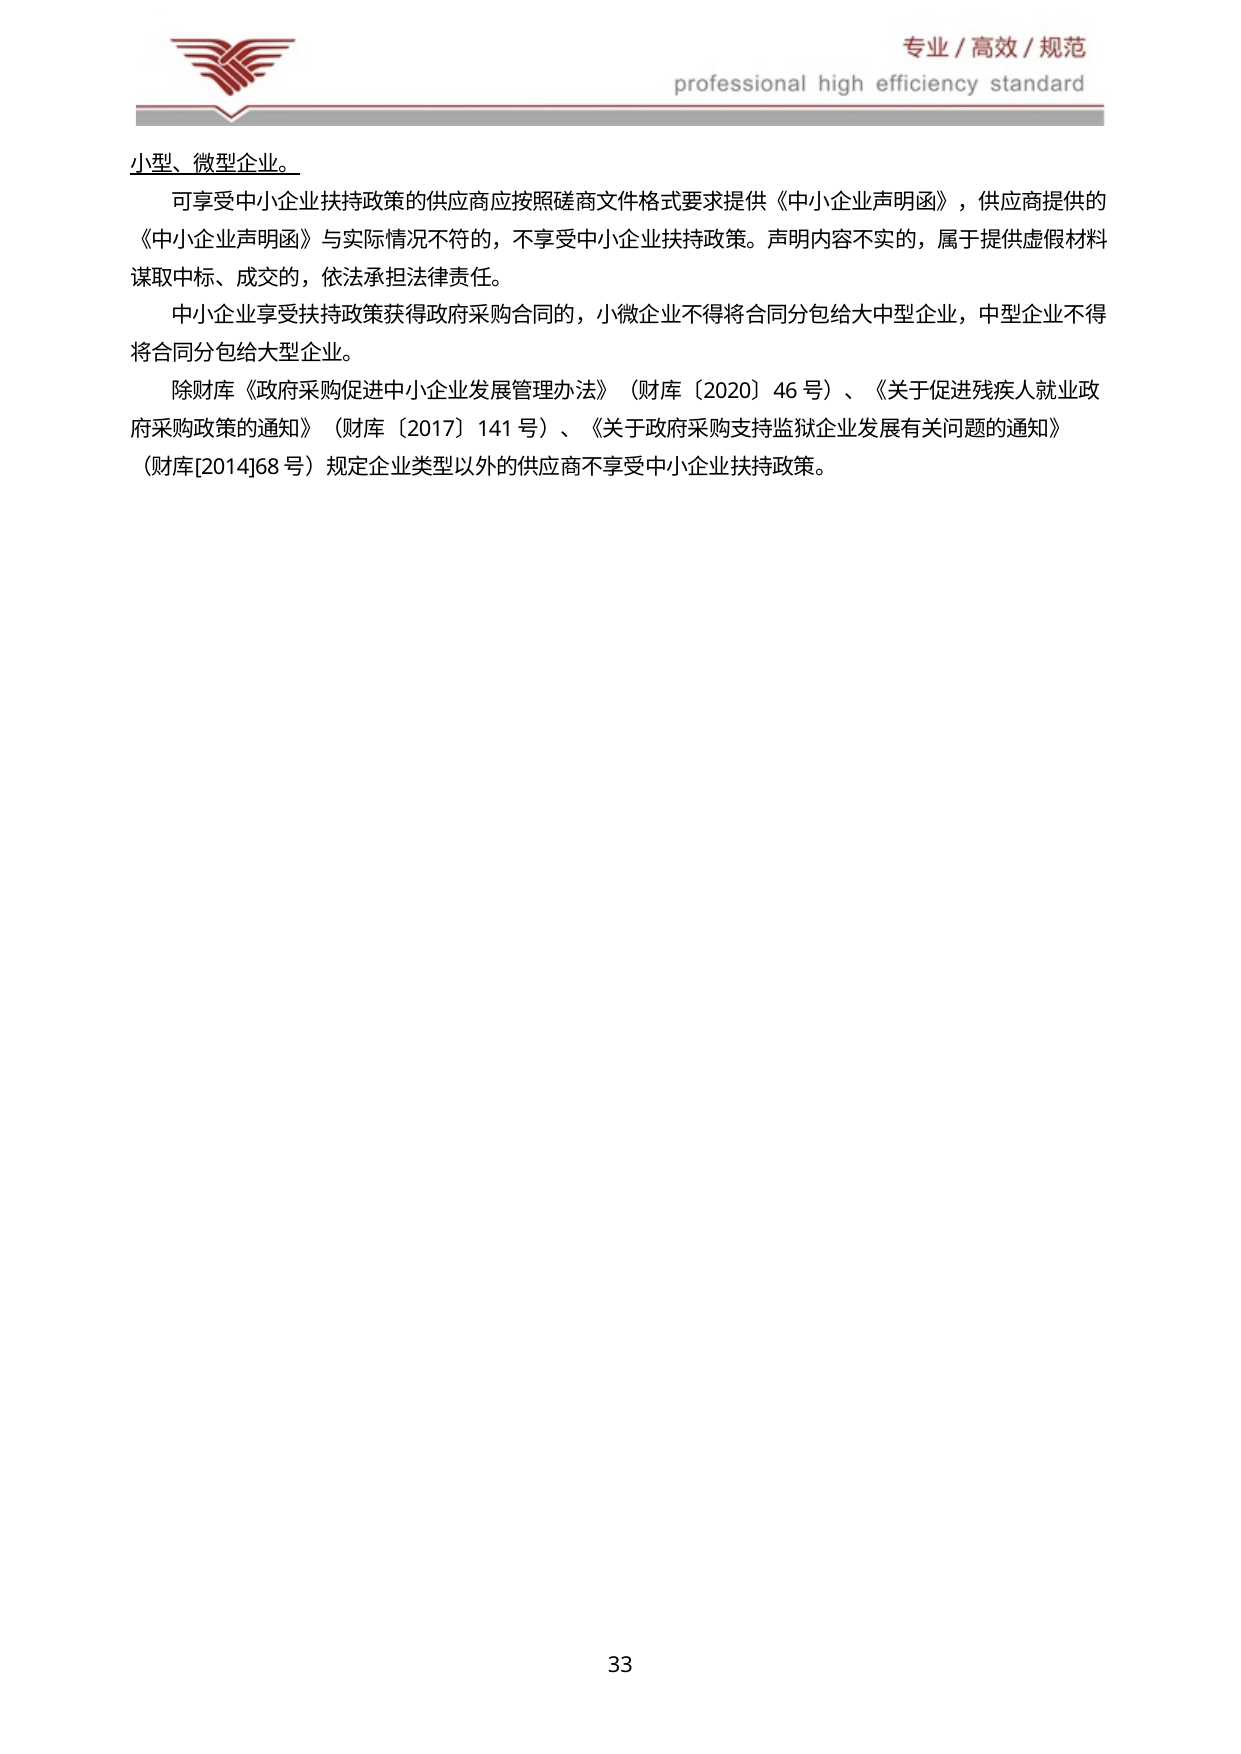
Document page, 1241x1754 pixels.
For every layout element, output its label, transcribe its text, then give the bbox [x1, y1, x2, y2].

text 中小企业享受扶持政策获得政府采购合同的，小微企业不得将合同分包给大中型企业，中型企业不得将合同分包给大型企业。 [130, 297, 1110, 367]
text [130, 146, 1110, 177]
text 可享受中小企业扶持政策的供应商应按照磋商文件格式要求提供《中小企业声明函》，供应商提供的《中小企业声明函》与实际情况不符的，不享受中小企业扶持政策。声明内容不实的，属于提供虚假材料谋取中标、成交的，依法承担法律责任。 [130, 184, 1110, 291]
text 除财库《政府采购促进中小企业发展管理办法》（财库〔2020〕46号）、《关于促进残疾人就业政府采购政策的通知》（财库〔2017〕141号）、《关于政府采购支持监狱企业发展有关问题的通知》（财库[2014]68号）规定企业类型以外的供应商不享受中小企业扶持政策。 [130, 373, 1110, 481]
picture [135, 14, 1105, 126]
